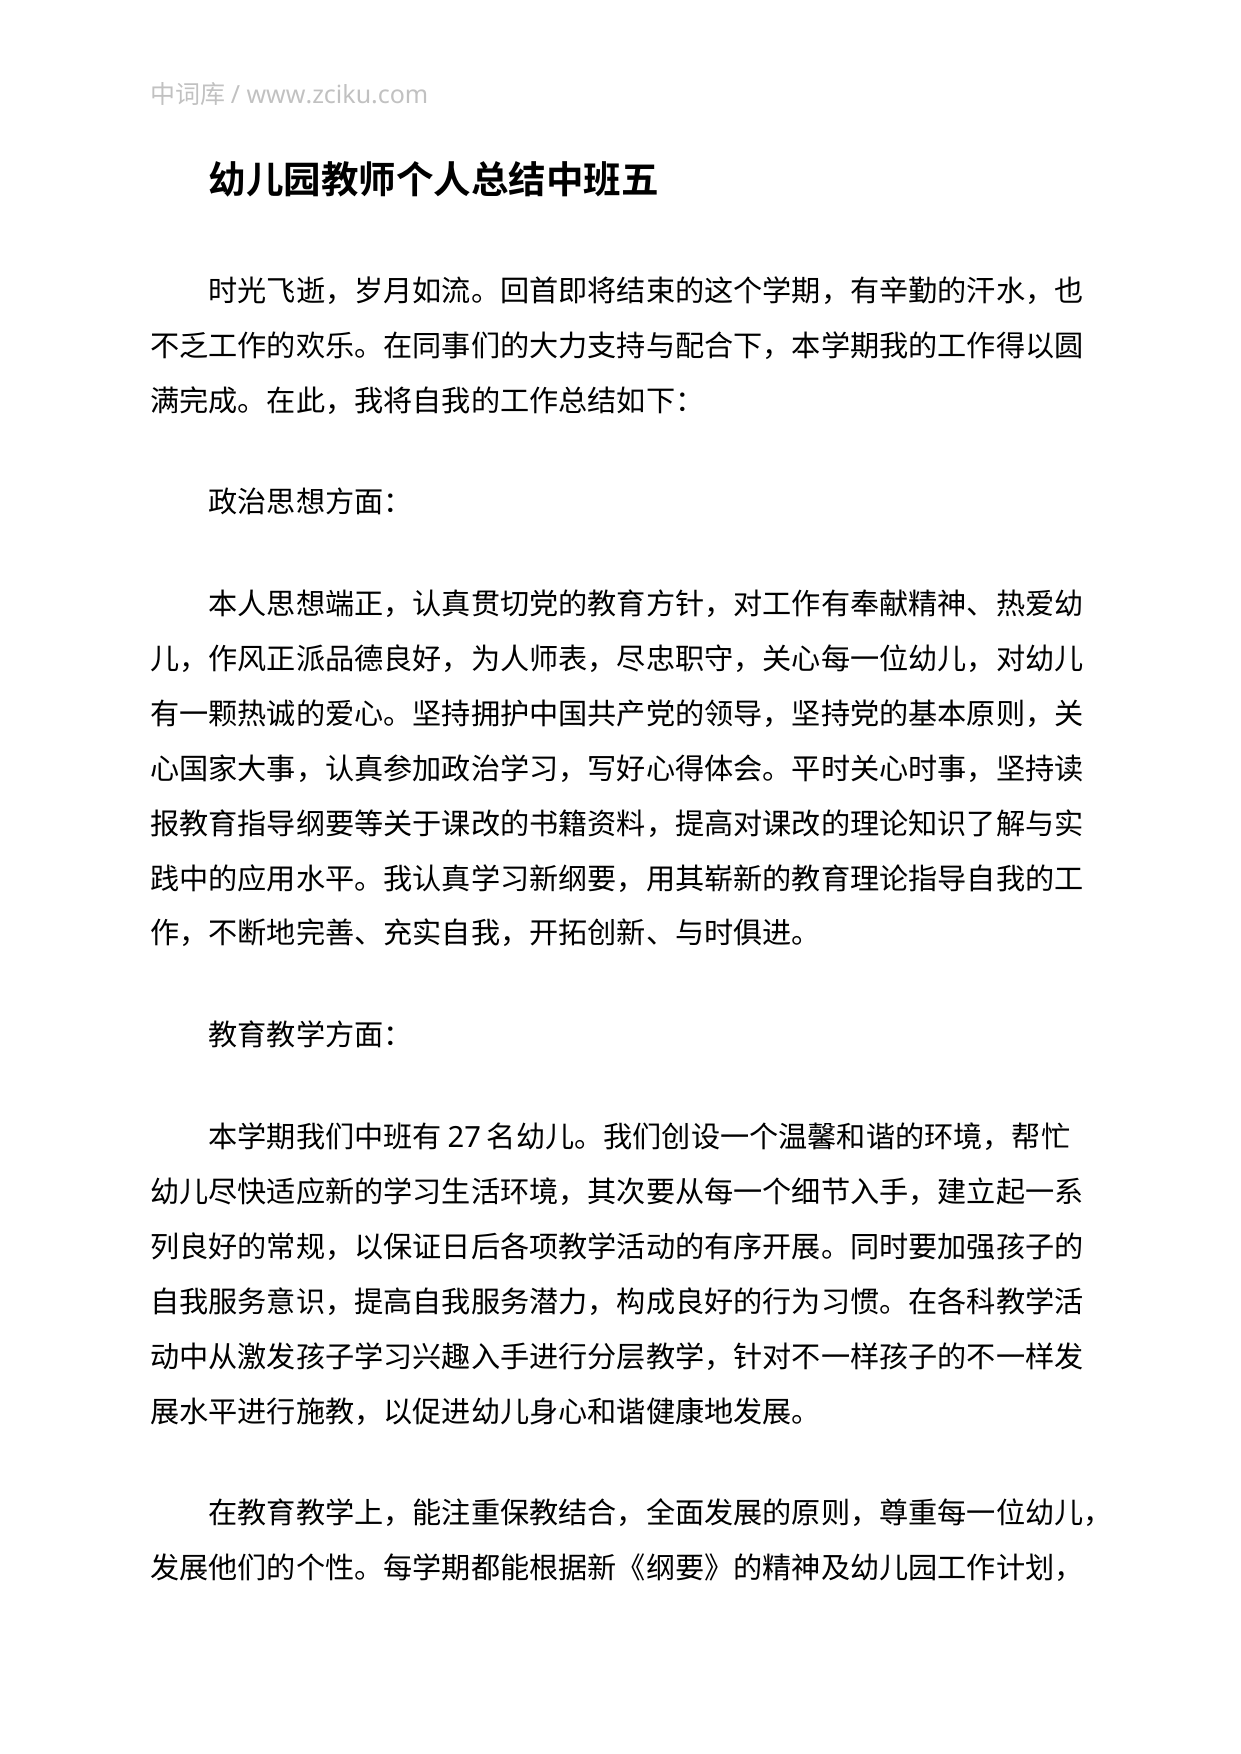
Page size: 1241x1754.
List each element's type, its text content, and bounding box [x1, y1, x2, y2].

text 时光飞逝，岁月如流。回首即将结束的这个学期，有辛勤的汗水，也不乏工作的欢乐。在同事们的大力支持与配合下，本学期我的工作得以圆满完成。在此，我将自我的工作总结如下： [150, 267, 1090, 419]
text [150, 1490, 1090, 1587]
text 本学期我们中班有27名幼儿。我们创设一个温馨和谐的环境，帮忙幼儿尽快适应新的学习生活环境，其次要从每一个细节入手，建立起一系列良好的常规，以保证日后各项教学活动的有序开展。同时要加强孩子的自我服务意识，提高自我服务潜力，构成良好的行为习惯。在各科教学活动中从激发孩子学习兴趣入手进行分层教学，针对不一样孩子的不一样发展水平进行施教，以促进幼儿身心和谐健康地发展。 [150, 1114, 1090, 1431]
text 政治思想方面： [150, 479, 1090, 521]
text 教育教学方面： [150, 1012, 1090, 1054]
text 本人思想端正，认真贯切党的教育方针，对工作有奉献精神、热爱幼儿，作风正派品德良好，为人师表，尽忠职守，关心每一位幼儿，对幼儿有一颗热诚的爱心。坚持拥护中国共产党的领导，坚持党的基本原则，关心国家大事，认真参加政治学习，写好心得体会。平时关心时事，坚持读报教育指导纲要等关于课改的书籍资料，提高对课改的理论知识了解与实践中的应用水平。我认真学习新纲要，用其崭新的教育理论指导自我的工作，不断地完善、充实自我，开拓创新、与时俱进。 [150, 581, 1090, 952]
text 幼儿园教师个人总结中班五 [150, 150, 1090, 204]
